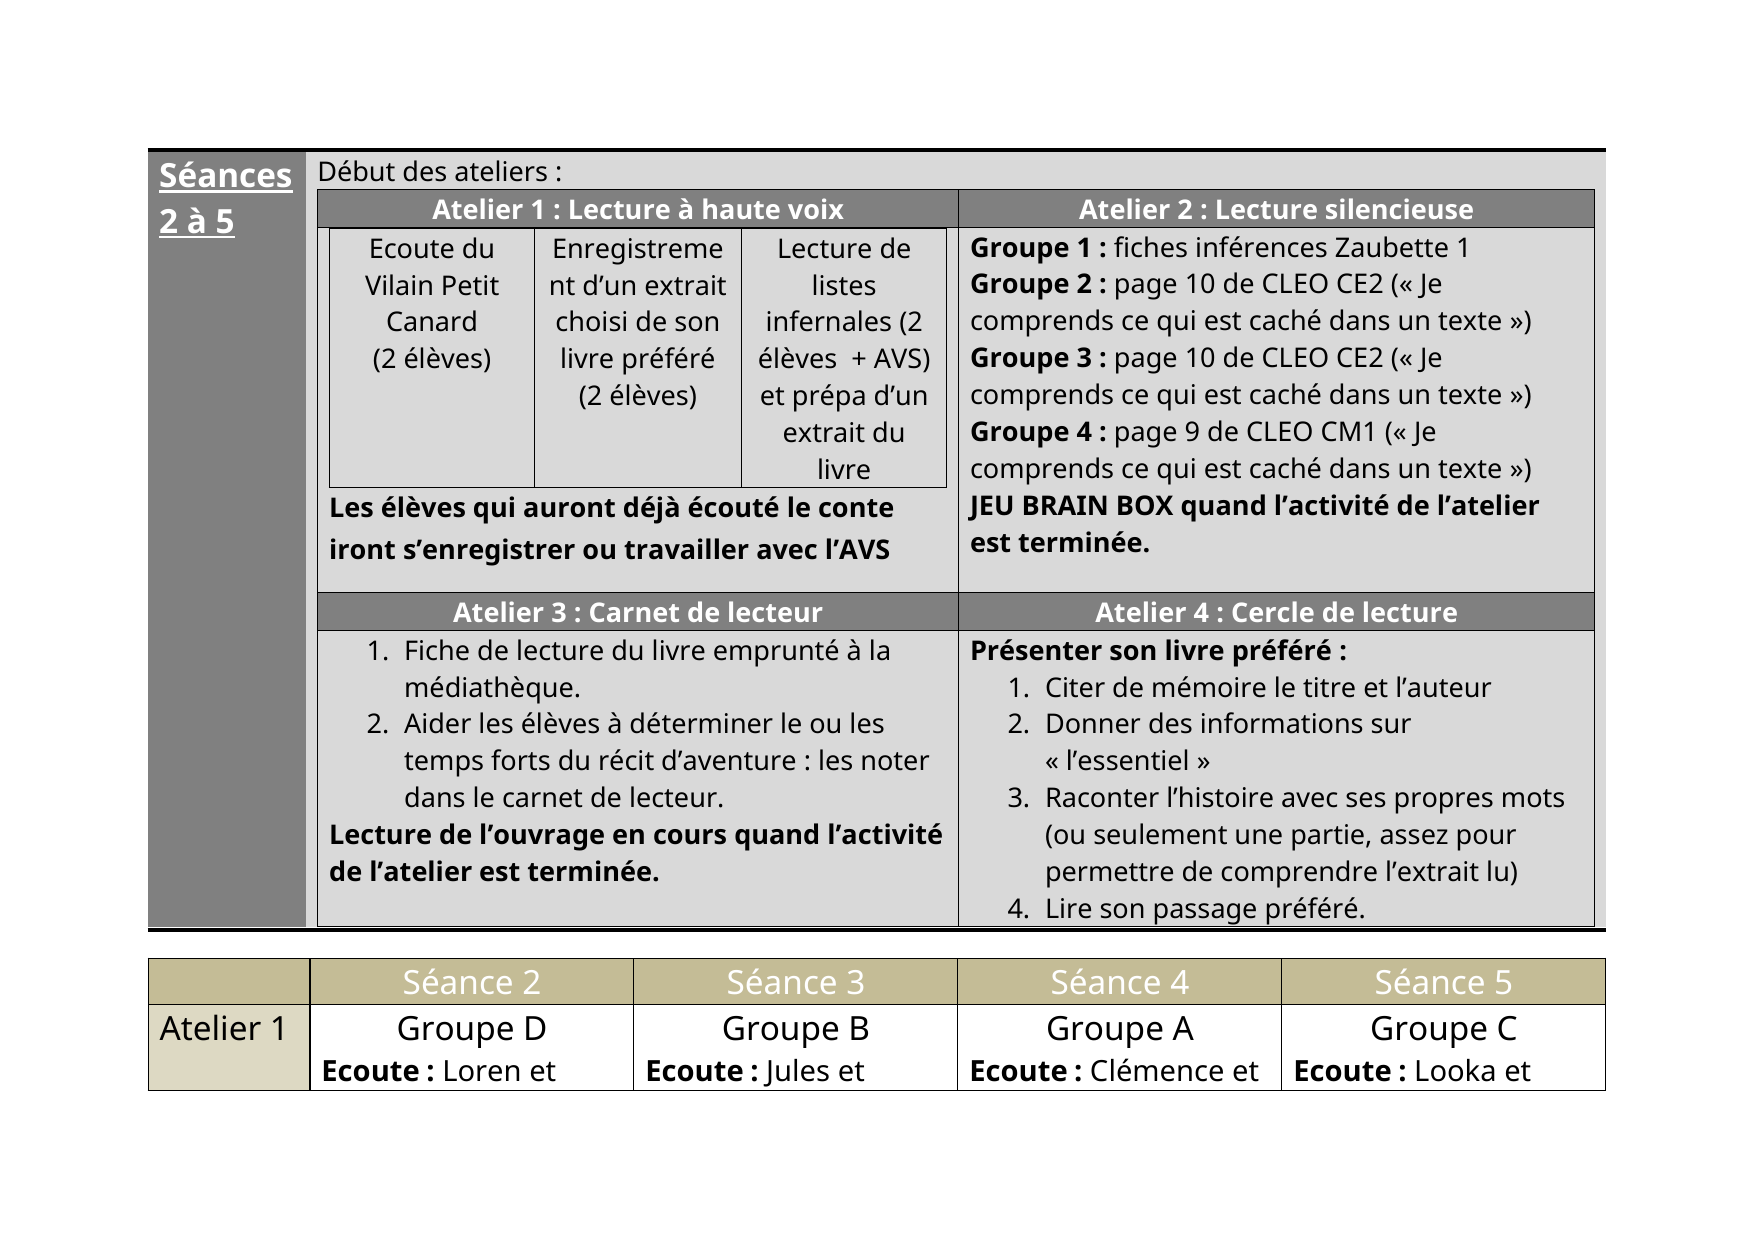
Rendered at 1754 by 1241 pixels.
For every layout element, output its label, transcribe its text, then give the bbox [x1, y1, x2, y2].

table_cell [958, 1005, 1281, 1090]
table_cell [634, 1005, 957, 1090]
table_header Séance 4 [958, 959, 1281, 1004]
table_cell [1282, 1005, 1605, 1090]
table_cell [311, 1005, 633, 1090]
table_header Séance 3 [634, 959, 957, 1004]
table_header Séances 2 à 5 [148, 152, 306, 927]
table_header Séance 5 [1282, 959, 1605, 1004]
table_header Début des ateliers : [306, 152, 1606, 927]
table_header Séance 2 [311, 959, 633, 1004]
table_cell Atelier 1 [149, 1005, 309, 1090]
table_header [149, 959, 309, 1004]
